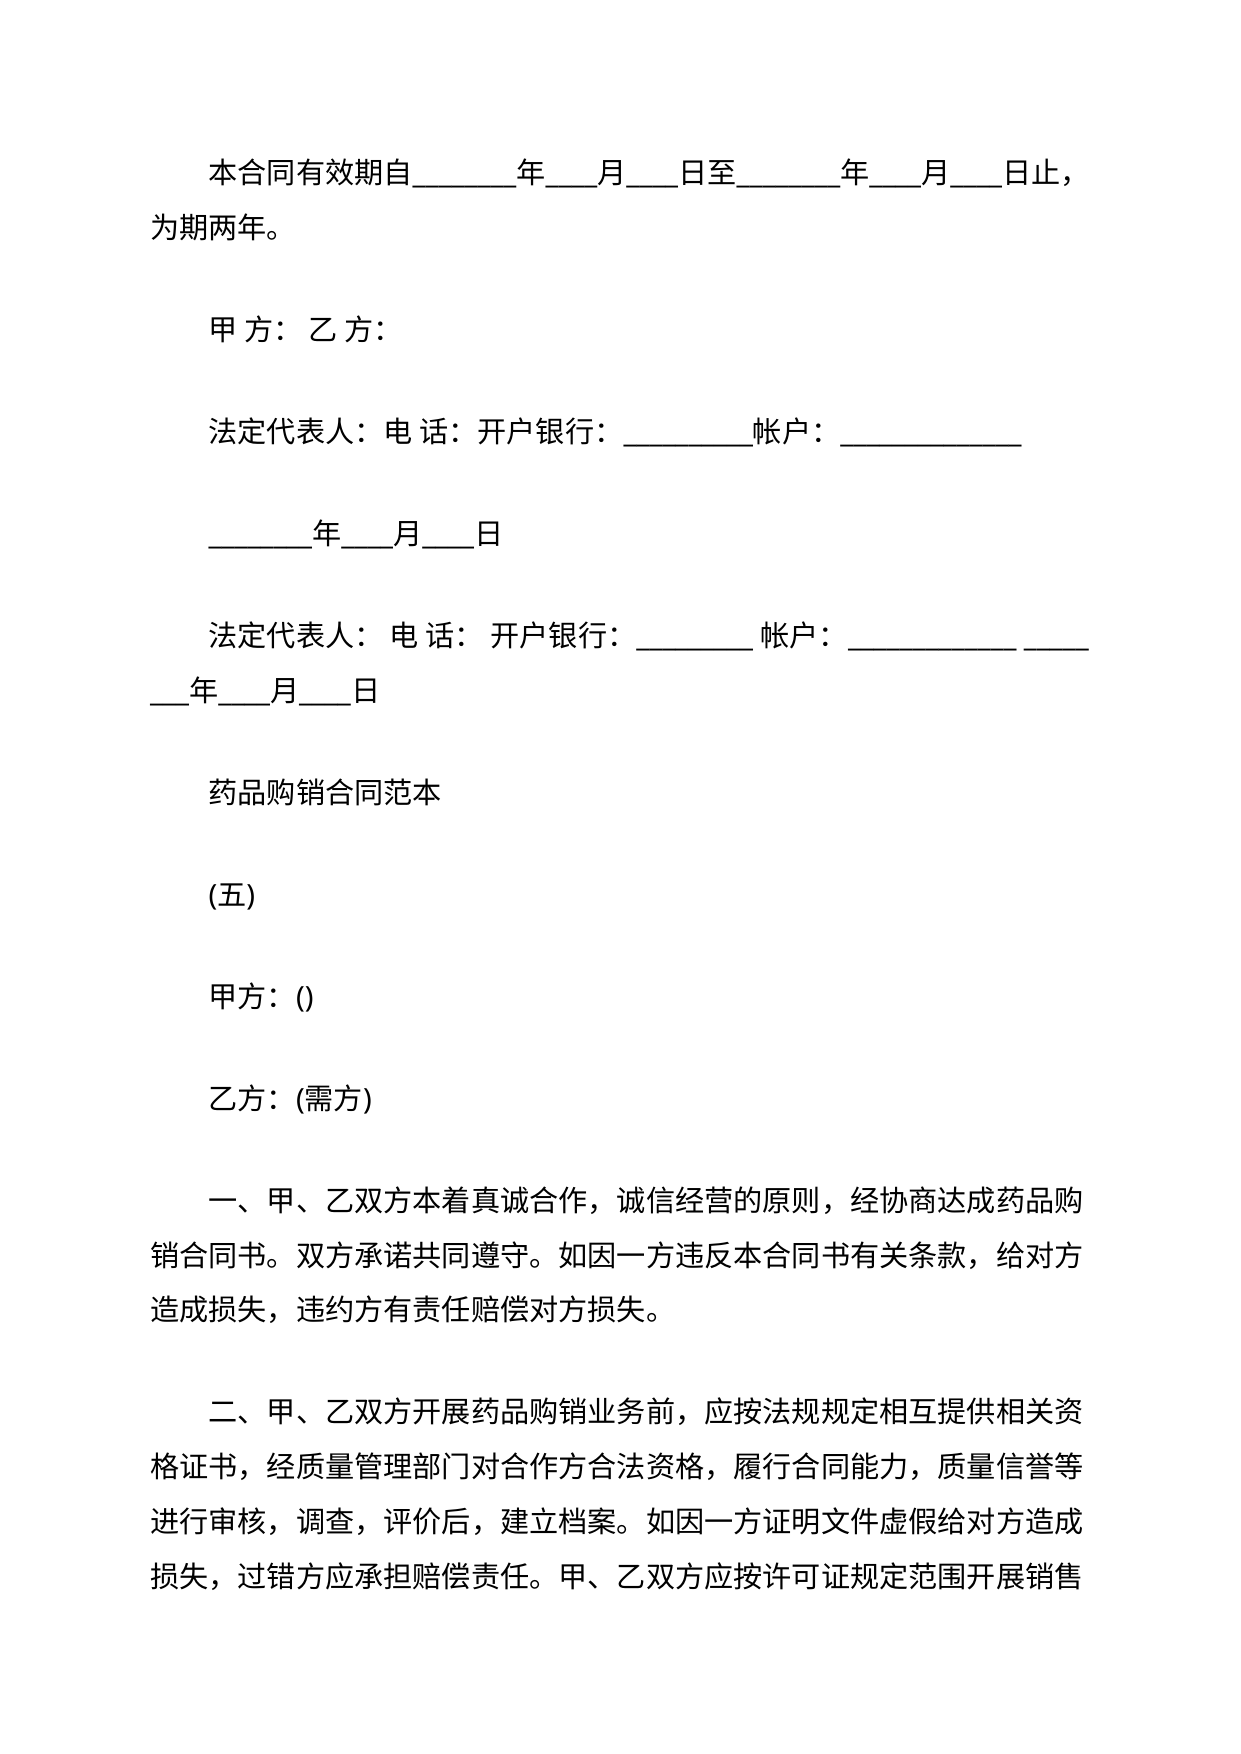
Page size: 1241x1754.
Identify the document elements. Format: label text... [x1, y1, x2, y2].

text ________年____月____日 [150, 511, 1090, 553]
text 甲 方： 乙 方： [150, 307, 1090, 349]
text 药品购销合同范本 [150, 769, 1090, 812]
text 本合同有效期自________年____月____日至________年____月____日止，为期两年。 [150, 150, 1090, 247]
text 一、甲、乙双方本着真诚合作，诚信经营的原则，经协商达成药品购销合同书。双方承诺共同遵守。如因一方违反本合同书有关条款，给对方造成损失，违约方有责任赔偿对方损失。 [150, 1177, 1090, 1329]
text 法定代表人：电 话：开户银行：__________帐户：______________ [150, 408, 1090, 451]
text 法定代表人： 电 话： 开户银行：_________ 帐户：_____________ ________年____月____日 [150, 612, 1090, 710]
text 乙方：(需方) [150, 1075, 1090, 1118]
text 甲方：() [150, 973, 1090, 1016]
text (五) [150, 871, 1090, 914]
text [150, 1389, 1090, 1596]
